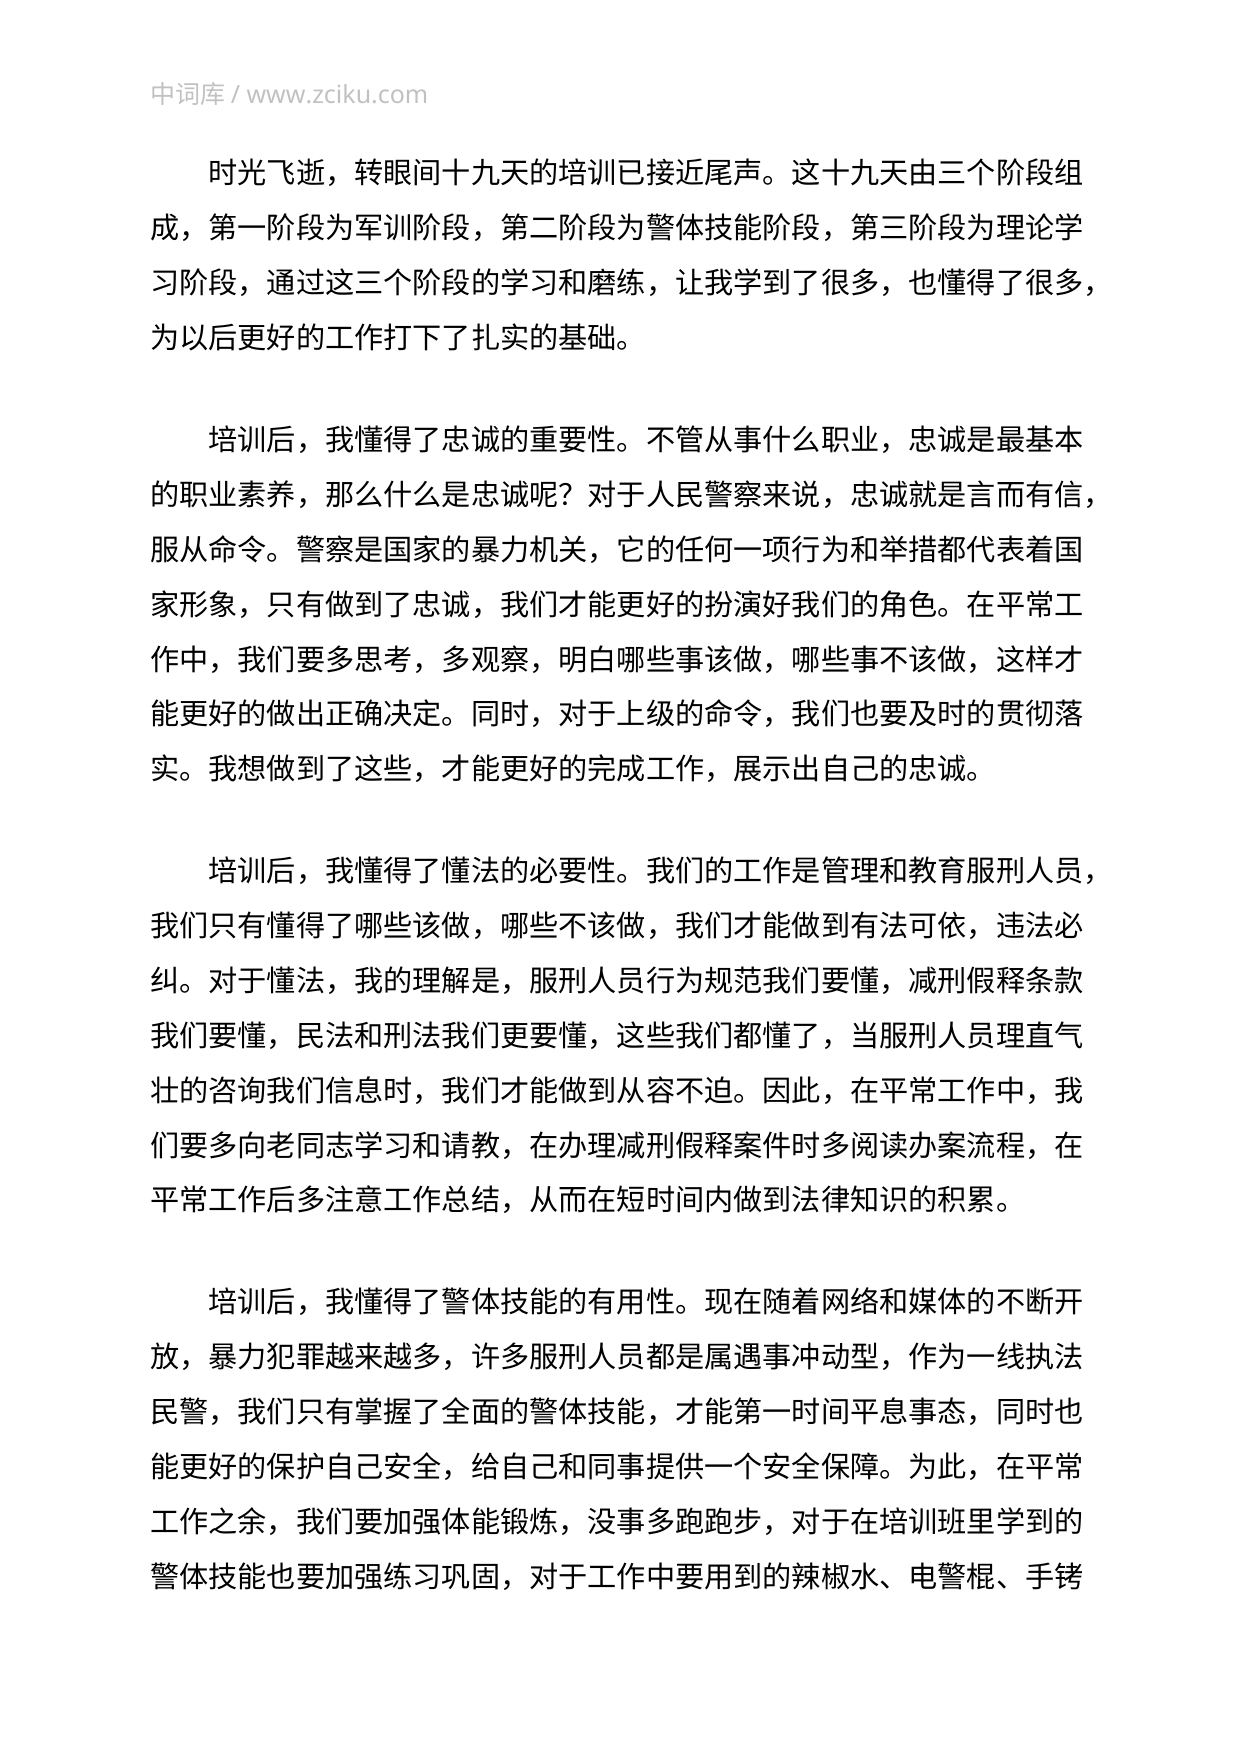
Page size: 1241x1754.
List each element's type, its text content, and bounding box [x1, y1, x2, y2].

text 培训后，我懂得了懂法的必要性。我们的工作是管理和教育服刑人员，我们只有懂得了哪些该做，哪些不该做，我们才能做到有法可依，违法必纠。对于懂法，我的理解是，服刑人员行为规范我们要懂，减刑假释条款我们要懂，民法和刑法我们更要懂，这些我们都懂了，当服刑人员理直气壮的咨询我们信息时，我们才能做到从容不迫。因此，在平常工作中，我们要多向老同志学习和请教，在办理减刑假释案件时多阅读办案流程，在平常工作后多注意工作总结，从而在短时间内做到法律知识的积累。 [150, 848, 1090, 1219]
text 时光飞逝，转眼间十九天的培训已接近尾声。这十九天由三个阶段组成，第一阶段为军训阶段，第二阶段为警体技能阶段，第三阶段为理论学习阶段，通过这三个阶段的学习和磨练，让我学到了很多，也懂得了很多，为以后更好的工作打下了扎实的基础。 [150, 150, 1090, 357]
text 培训后，我懂得了忠诚的重要性。不管从事什么职业，忠诚是最基本的职业素养，那么什么是忠诚呢？对于人民警察来说，忠诚就是言而有信，服从命令。警察是国家的暴力机关，它的任何一项行为和举措都代表着国家形象，只有做到了忠诚，我们才能更好的扮演好我们的角色。在平常工作中，我们要多思考，多观察，明白哪些事该做，哪些事不该做，这样才能更好的做出正确决定。同时，对于上级的命令，我们也要及时的贯彻落实。我想做到了这些，才能更好的完成工作，展示出自己的忠诚。 [150, 416, 1090, 788]
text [150, 1279, 1090, 1596]
